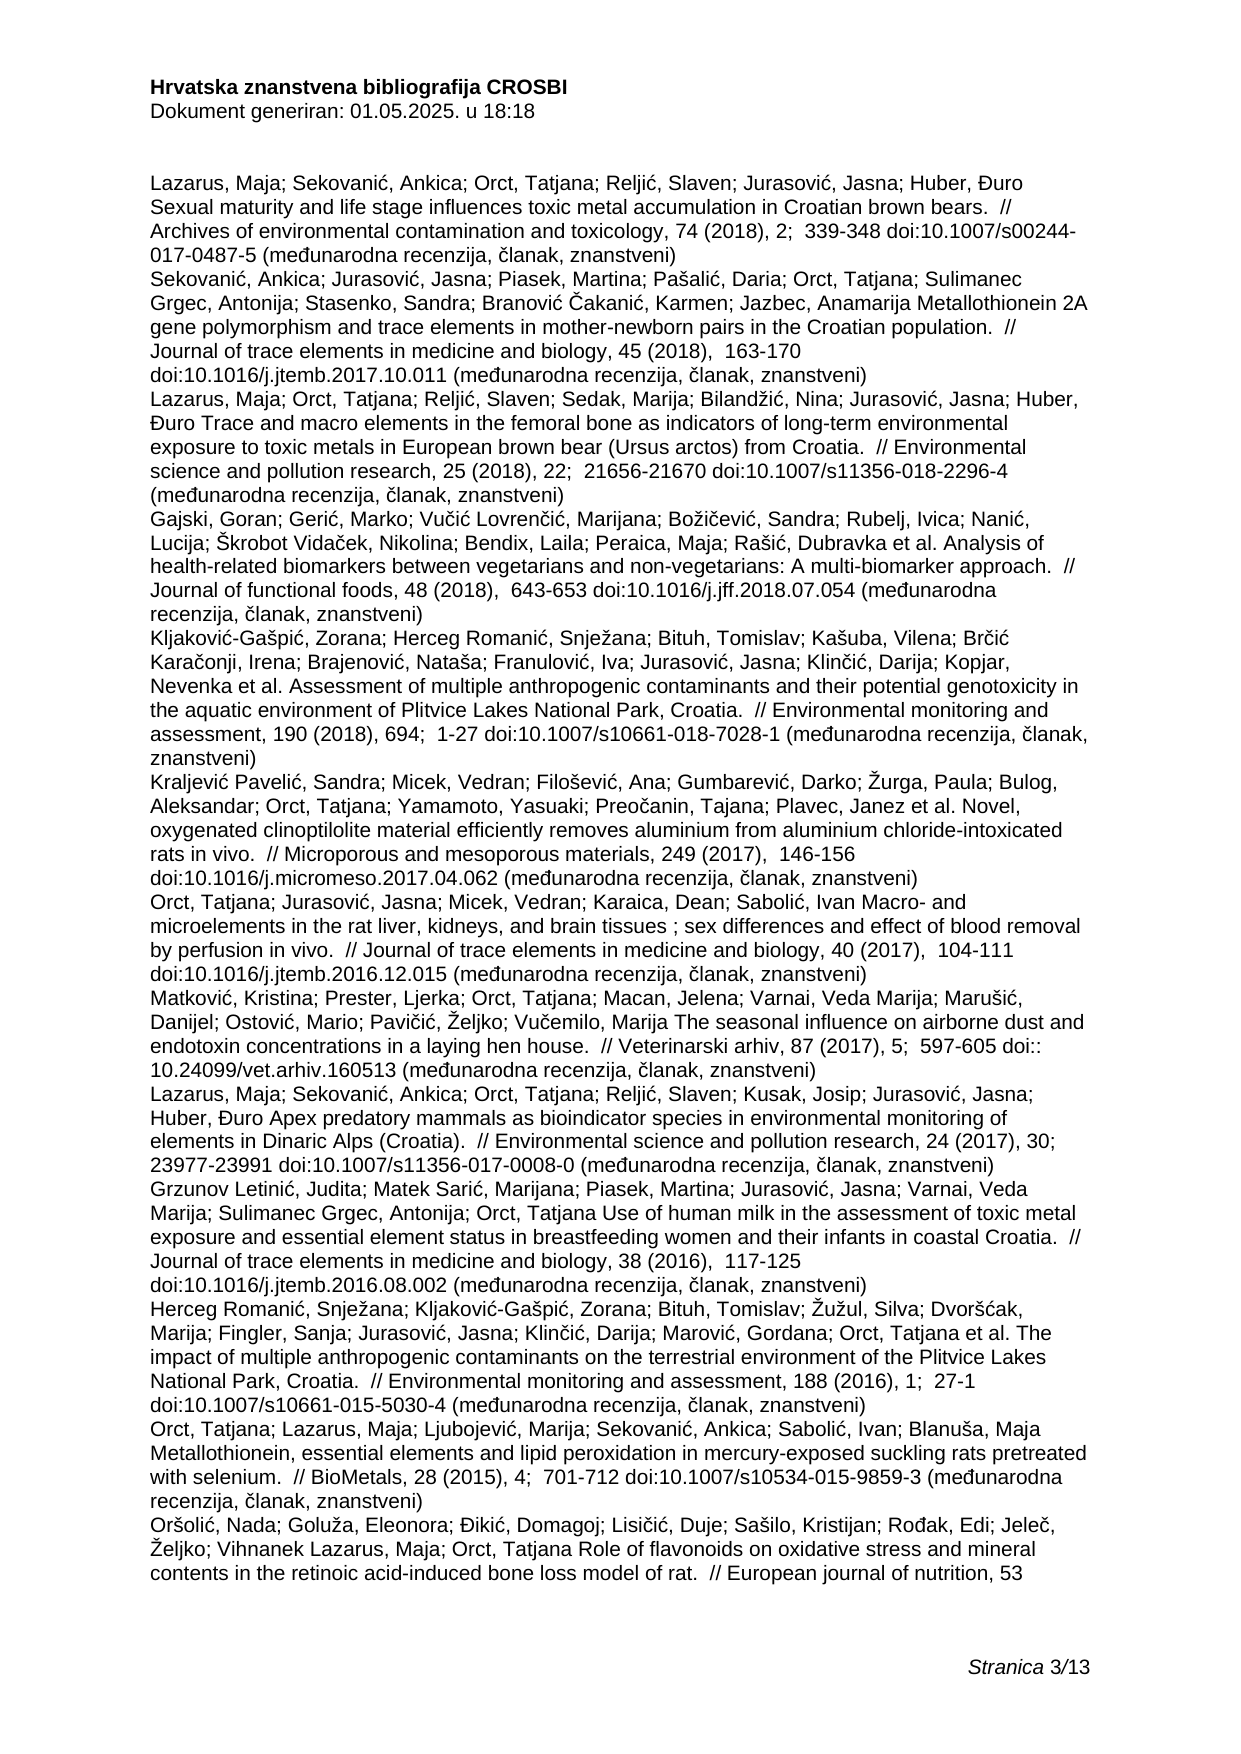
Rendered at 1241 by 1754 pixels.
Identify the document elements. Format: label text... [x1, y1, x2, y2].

text Kljaković-Gašpić, Zorana; Herceg Romanić, Snježana; Bituh, Tomislav; Kašuba, Vilena; Brčić Karačonji, Irena; Brajenović, Nataša; Franulović, Iva; Jurasović, Jasna; Klinčić, Darija; Kopjar, Nevenka et al. [150, 626, 1090, 770]
text Herceg Romanić, Snježana; Kljaković-Gašpić, Zorana; Bituh, Tomislav; Žužul, Silva; Dvoršćak, Marija; Fingler, Sanja; Jurasović, Jasna; Klinčić, Darija; Marović, Gordana; Orct, Tatjana et al. [150, 1297, 1090, 1417]
text Grzunov Letinić, Judita; Matek Sarić, Marijana; Piasek, Martina; Jurasović, Jasna; Varnai, Veda Marija; Sulimanec Grgec, Antonija; Orct, Tatjana [150, 1177, 1090, 1297]
text Lazarus, Maja; Sekovanić, Ankica; Orct, Tatjana; Reljić, Slaven; Kusak, Josip; Jurasović, Jasna; Huber, Đuro [150, 1081, 1090, 1177]
text Kraljević Pavelić, Sandra; Micek, Vedran; Filošević, Ana; Gumbarević, Darko; Žurga, Paula; Bulog, Aleksandar; Orct, Tatjana; Yamamoto, Yasuaki; Preočanin, Tajana; Plavec, Janez et al. [150, 770, 1090, 890]
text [150, 1513, 1090, 1584]
text Orct, Tatjana; Jurasović, Jasna; Micek, Vedran; Karaica, Dean; Sabolić, Ivan [150, 890, 1090, 986]
text Orct, Tatjana; Lazarus, Maja; Ljubojević, Marija; Sekovanić, Ankica; Sabolić, Ivan; Blanuša, Maja [150, 1417, 1090, 1513]
text Lazarus, Maja; Orct, Tatjana; Reljić, Slaven; Sedak, Marija; Bilandžić, Nina; Jurasović, Jasna; Huber, Đuro [150, 387, 1090, 506]
text Sekovanić, Ankica; Jurasović, Jasna; Piasek, Martina; Pašalić, Daria; Orct, Tatjana; Sulimanec Grgec, Antonija; Stasenko, Sandra; Branović Čakanić, Karmen; Jazbec, Anamarija [150, 267, 1090, 387]
text Matković, Kristina; Prester, Ljerka; Orct, Tatjana; Macan, Jelena; Varnai, Veda Marija; Marušić, Danijel; Ostović, Mario; Pavičić, Željko; Vučemilo, Marija [150, 986, 1090, 1081]
text Gajski, Goran; Gerić, Marko; Vučić Lovrenčić, Marijana; Božičević, Sandra; Rubelj, Ivica; Nanić, Lucija; Škrobot Vidaček, Nikolina; Bendix, Laila; Peraica, Maja; Rašić, Dubravka et al. [150, 506, 1090, 626]
text Lazarus, Maja; Sekovanić, Ankica; Orct, Tatjana; Reljić, Slaven; Jurasović, Jasna; Huber, Đuro [150, 171, 1090, 267]
